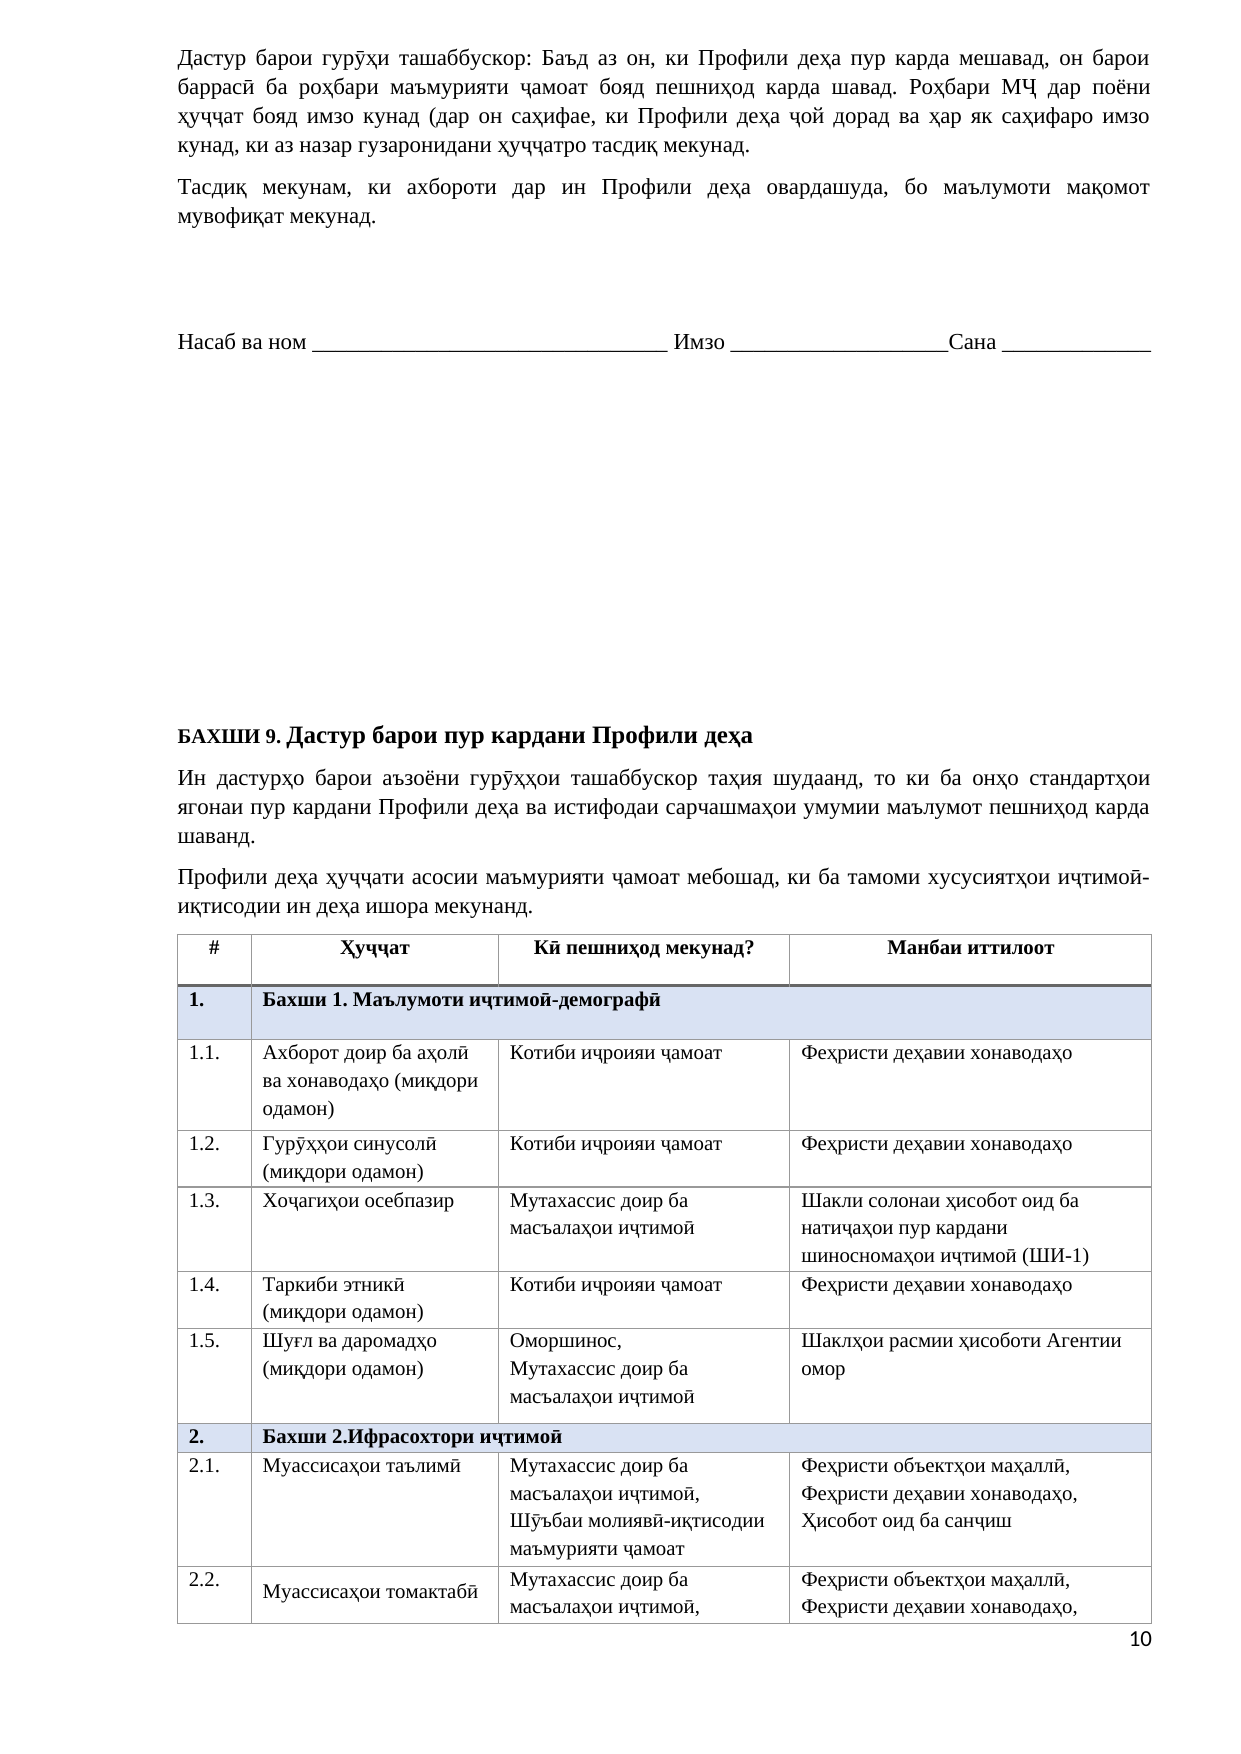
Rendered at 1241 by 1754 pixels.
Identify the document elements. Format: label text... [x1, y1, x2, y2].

table_cell Котиби иҷроияи ҷамоат [499, 1131, 789, 1186]
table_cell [790, 1567, 1151, 1623]
table_cell Мутахассис доир ба масъалаҳои иҷтимоӣ, Шӯъбаи молиявӣ-иқтисодии маъмурияти ҷамоат [499, 1453, 789, 1566]
table_cell 1. [178, 987, 251, 1039]
table_cell Феҳристи деҳавии хонаводаҳо [790, 1272, 1151, 1327]
table_cell 2.2. [178, 1567, 251, 1623]
text Тасдиқ мекунам, ки ахбороти дар ин Профили деҳа овардашуда, бо маълумоти мақомот мувофиқат мекунад. [177, 173, 1152, 228]
table_header Кӣ пешниҳод мекунад? [499, 935, 789, 983]
table_cell 1.1. [178, 1040, 251, 1130]
table_cell Котиби иҷроияи ҷамоат [499, 1040, 789, 1130]
text Профили деҳа ҳуҷҷати асосии маъмурияти ҷамоат мебошад, ки ба тамоми хусусиятҳои иҷтимоӣ-иқтисодии ин деҳа ишора мекунанд. [177, 863, 1152, 918]
table_cell Феҳристи деҳавии хонаводаҳо [790, 1040, 1151, 1130]
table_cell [252, 1567, 498, 1623]
table_cell 1.4. [178, 1272, 251, 1327]
table_cell 1.2. [178, 1131, 251, 1186]
table_cell Шаклҳои расмии ҳисоботи Агентии омор [790, 1329, 1151, 1423]
table_cell Шакли солонаи ҳисобот оид ба натиҷаҳои пур кардани шиносномаҳои иҷтимоӣ (ШИ-1) [790, 1188, 1151, 1271]
table_cell Феҳристи объектҳои маҳаллӣ, Феҳристи деҳавии хонаводаҳо, Ҳисобот оид ба санҷиш [790, 1453, 1151, 1566]
text Насаб ва ном _______________________________ Имзо ___________________Сана _____________ [177, 328, 1152, 354]
table_cell Бахши 2.Ифрасохтори иҷтимоӣ [252, 1424, 1151, 1452]
table_cell Оморшинос, Мутахассис доир ба масъалаҳои иҷтимоӣ [499, 1329, 789, 1423]
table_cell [499, 1567, 789, 1623]
table_cell Ахборот доир ба аҳолӣ ва хонаводаҳо (миқдори одамон) [252, 1040, 498, 1130]
table_header # [178, 935, 251, 983]
table_cell Шуғл ва даромадҳо (миқдори одамон) [252, 1329, 498, 1423]
table_cell Мутахассис доир ба масъалаҳои иҷтимоӣ [499, 1188, 789, 1271]
table_cell 2.1. [178, 1453, 251, 1566]
text Ин дастурҳо барои аъзоёни гурӯҳҳои ташаббускор таҳия шудаанд, то ки ба онҳо стандартҳои ягонаи пур кардани Профили деҳа ва истифодаи сарчашмаҳои умумии маълумот пешниҳод карда шаванд. [177, 764, 1152, 848]
table_cell Муассисаҳои таълимӣ [252, 1453, 498, 1566]
table_header Манбаи иттилоот [790, 935, 1151, 983]
table_cell Феҳристи деҳавии хонаводаҳо [790, 1131, 1151, 1186]
table_cell Бахши 1. Маълумоти иҷтимоӣ-демографӣ [252, 987, 1151, 1039]
table_cell 2. [178, 1424, 251, 1452]
text БАХШИ 9. Дастур барои пур кардани Профили деҳа [177, 720, 1152, 748]
table_cell 1.3. [178, 1188, 251, 1271]
table_cell Котиби иҷроияи ҷамоат [499, 1272, 789, 1327]
text Дастур барои гурӯҳи ташаббускор: Баъд аз он, ки Профили деҳа пур карда мешавад, он барои баррасӣ ба роҳбари маъмурияти ҷамоат бояд пешниҳод карда шавад. Роҳбари МҶ дар поёни ҳуҷҷат бояд имзо кунад (дар он саҳифае, ки Профили деҳа ҷой дорад ва ҳар як саҳифаро имзо кунад, ки аз назар гузаронидани ҳуҷҷатро тасдиқ мекунад. [177, 44, 1152, 158]
table_cell Хоҷагиҳои осебпазир [252, 1188, 498, 1271]
table_cell Таркиби этникӣ (миқдори одамон) [252, 1272, 498, 1327]
table_cell 1.5. [178, 1329, 251, 1423]
table_header Ҳуҷҷат [252, 935, 498, 983]
table_cell Гурӯҳҳои синусолӣ (миқдори одамон) [252, 1131, 498, 1186]
